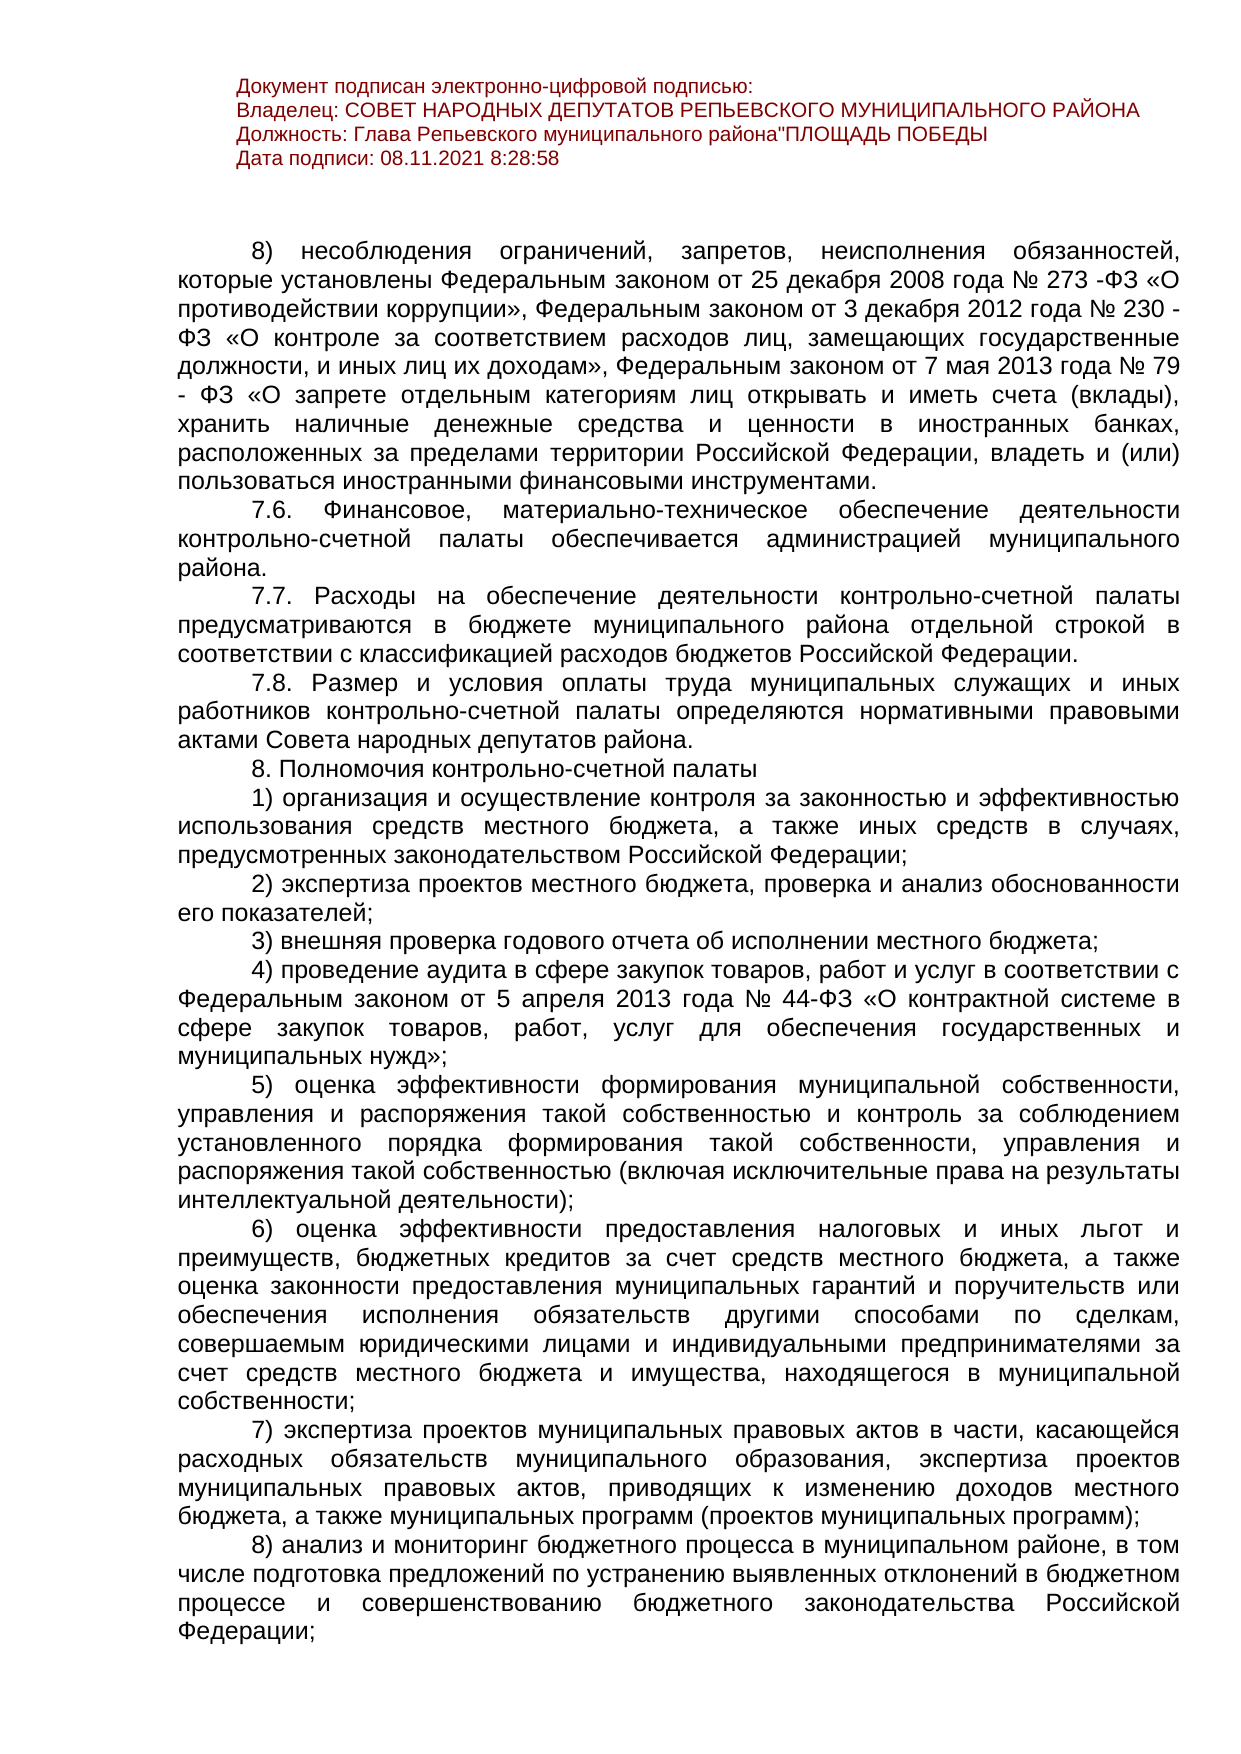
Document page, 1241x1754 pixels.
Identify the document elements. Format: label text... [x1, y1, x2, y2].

text 6) оценка эффективности предоставления налоговых и иных льгот и преимуществ, бюджетных кредитов за счет средств местного бюджета, а также оценка законности предоставления муниципальных гарантий и поручительств или обеспечения исполнения обязательств другими способами по сделкам, совершаемым юридическими лицами и индивидуальными предпринимателями за счет средств местного бюджета и имущества, находящегося в муниципальной собственности; [177, 1214, 1181, 1415]
text 2) экспертиза проектов местного бюджета, проверка и анализ обоснованности его показателей; [177, 869, 1181, 926]
text 7.7. Расходы на обеспечение деятельности контрольно-счетной палаты предусматриваются в бюджете муниципального района отдельной строкой в соответствии с классификацией расходов бюджетов Российской Федерации. [177, 581, 1181, 667]
text 1) организация и осуществление контроля за законностью и эффективностью использования средств местного бюджета, а также иных средств в случаях, предусмотренных законодательством Российской Федерации; [177, 782, 1181, 869]
text 8) анализ и мониторинг бюджетного процесса в муниципальном районе, в том числе подготовка предложений по устранению выявленных отклонений в бюджетном процессе и совершенствованию бюджетного законодательства Российской Федерации; [177, 1530, 1181, 1645]
text 3) внешняя проверка годового отчета об исполнении местного бюджета; [177, 926, 1181, 955]
text 7.8. Размер и условия оплаты труда муниципальных служащих и иных работников контрольно-счетной палаты определяются нормативными правовыми актами Совета народных депутатов района. [177, 667, 1181, 754]
text 5) оценка эффективности формирования муниципальной собственности, управления и распоряжения такой собственностью и контроль за соблюдением установленного порядка формирования такой собственности, управления и распоряжения такой собственностью (включая исключительные права на результаты интеллектуальной деятельности); [177, 1070, 1181, 1214]
text 7.6. Финансовое, материально-техническое обеспечение деятельности контрольно-счетной палаты обеспечивается администрацией муниципального района. [177, 495, 1181, 581]
text 8. Полномочия контрольно-счетной палаты [177, 754, 1181, 782]
text 4) проведение аудита в сфере закупок товаров, работ и услуг в соответствии с Федеральным законом от 5 апреля 2013 года № 44-ФЗ «О контрактной системе в сфере закупок товаров, работ, услуг для обеспечения государственных и муниципальных нужд»; [177, 955, 1181, 1070]
text 7) экспертиза проектов муниципальных правовых актов в части, касающейся расходных обязательств муниципального образования, экспертиза проектов муниципальных правовых актов, приводящих к изменению доходов местного бюджета, а также муниципальных программ (проектов муниципальных программ); [177, 1415, 1181, 1530]
text 8) несоблюдения ограничений, запретов, неисполнения обязанностей, которые установлены Федеральным законом от 25 декабря 2008 года № 273 -ФЗ «О противодействии коррупции», Федеральным законом от 3 декабря 2012 года № 230 - ФЗ «О контроле за соответствием расходов лиц, замещающих государственные должности, и иных лиц их доходам», Федеральным законом от 7 мая 2013 года № 79 - ФЗ «О запрете отдельным категориям лиц открывать и иметь счета (вклады), хранить наличные денежные средства и ценности в иностранных банках, расположенных за пределами территории Российской Федерации, владеть и (или) пользоваться иностранными финансовыми инструментами. [177, 236, 1181, 495]
